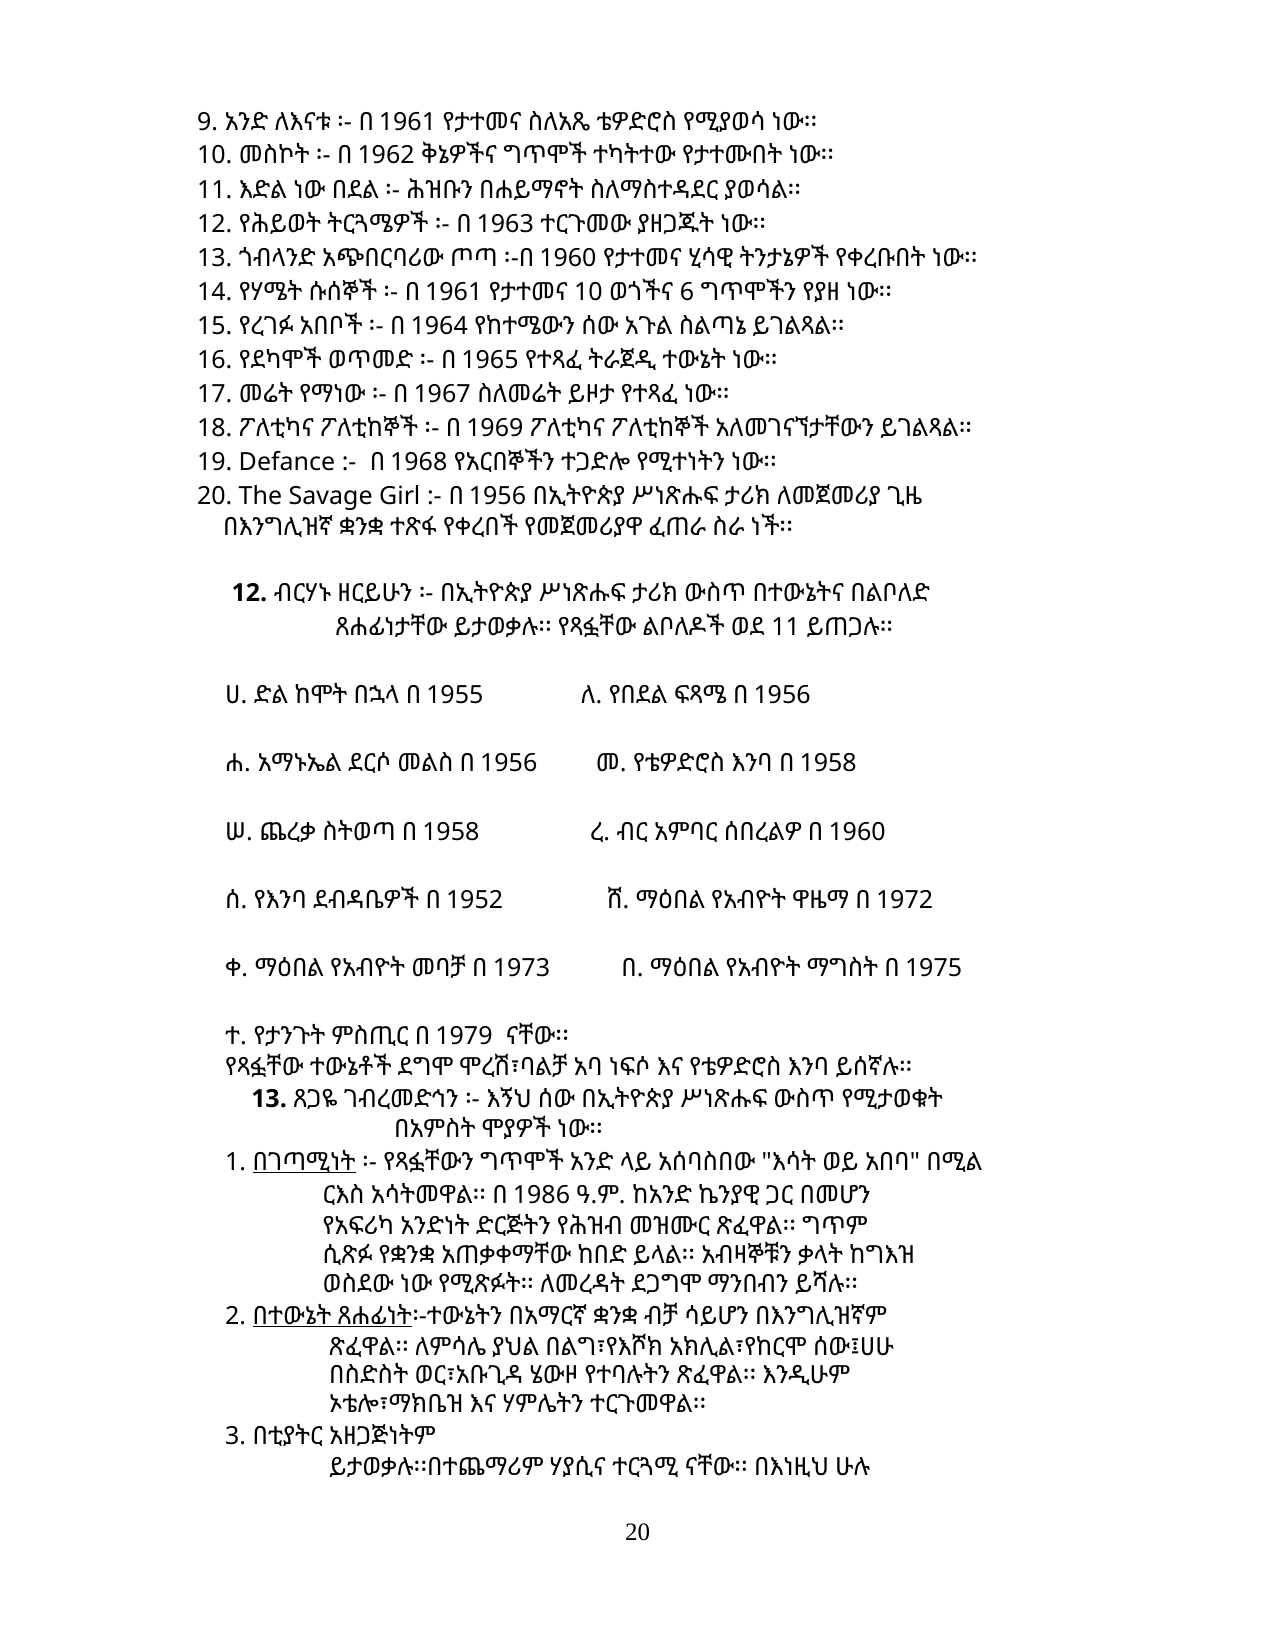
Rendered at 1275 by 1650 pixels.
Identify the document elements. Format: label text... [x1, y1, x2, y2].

list 11. እድል ነው በደል ፡- ሕዝቡን በሐይማኖት ስለማስተዳደር ያወሳል፡፡ [197, 171, 1125, 205]
list 10. መስኮት ፡- በ1962 ቅኔዎችና ግጥሞች ተካትተው የታተሙበት ነው፡፡ [197, 137, 1125, 171]
list 12. የሕይወት ትርጓሜዎች ፡- በ1963 ተርጉመው ያዘጋጁት ነው፡፡ [197, 205, 1125, 239]
list 13. ጎብላንድ አጭበርባሪው ጦጣ ፡-በ1960 የታተመና ሂሳዊ ትንታኔዎች የቀረቡበት ነው፡፡ [197, 239, 1125, 273]
list 17. መሬት የማነው ፡- በ1967 ስለመሬት ይዞታ የተጻፈ ነው፡፡ [197, 376, 1125, 410]
list ሐ. አማኑኤል ደርሶ መልስ በ1956 መ. የቴዎድሮስ እንባ በ1958 [225, 745, 1125, 779]
list 20. The Savage Girl :- በ1956 በኢትዮጵያ ሥነጽሑፍ ታሪክ ለመጀመሪያ ጊዜ [197, 478, 1125, 512]
list በእንግሊዝኛ ቋንቋ ተጽፋ የቀረበች የመጀመሪያዋ ፈጠራ ስራ ነች፡፡ [197, 512, 1125, 541]
list 3. በቲያትር አዘጋጅነትም [225, 1418, 1125, 1452]
list 1. በገጣሚነት ፡- የጻፏቸውን ግጥሞች አንድ ላይ አሰባስበው "እሳት ወይ አበባ" በሚል [225, 1143, 1125, 1177]
list ጸሐፊነታቸው ይታወቃሉ፡፡ የጻፏቸው ልቦለዶች ወደ 11 ይጠጋሉ፡፡ [225, 609, 1125, 643]
list ሲጽፉ የቋንቋ አጠቃቀማቸው ከበድ ይላል፡፡ አብዛኞቹን ቃላት ከግእዝ [225, 1240, 1125, 1269]
list 19. Defance :- በ1968 የአርበኞችን ተጋድሎ የሚተነትን ነው፡፡ [197, 444, 1125, 478]
list 16. የደካሞች ወጥመድ ፡- በ1965 የተጻፈ ትራጀዲ ተውኔት ነው፡፡ [197, 342, 1125, 376]
list 12. ብርሃኑ ዘርይሁን ፡- በኢትዮጵያ ሥነጽሑፍ ታሪክ ውስጥ በተውኔትና በልቦለድ [225, 575, 1125, 609]
list የአፍሪካ አንድነት ድርጅትን የሕዝብ መዝሙር ጽፈዋል፡፡ ግጥም [225, 1211, 1125, 1240]
list ቀ. ማዕበል የአብዮት መባቻ በ1973 በ. ማዕበል የአብዮት ማግስት በ1975 [225, 949, 1125, 983]
list 14. የሃሜት ሱሰኞች ፡- በ1961 የታተመና 10 ወጎችና 6 ግጥሞችን የያዘ ነው፡፡ [197, 273, 1125, 307]
list ርእስ አሳትመዋል፡፡ በ1986 ዓ.ም. ከአንድ ኬንያዊ ጋር በመሆን [225, 1177, 1125, 1211]
list በስድስት ወር፣አቡጊዳ ሄውዞ የተባሉትን ጽፈዋል፡፡ እንዲሁም [225, 1360, 1125, 1389]
list 9. አንድ ለእናቱ ፡- በ1961 የታተመና ስለአጼ ቴዎድሮስ የሚያወሳ ነው፡፡ [197, 103, 1125, 137]
list ይታወቃሉ፡፡በተጨማሪም ሃያሲና ተርጓሚ ናቸው፡፡ በእነዚህ ሁሉ [225, 1452, 1125, 1481]
list ጽፈዋል፡፡ ለምሳሌ ያህል በልግ፣የእሾክ አክሊል፣የከርሞ ሰው፤ሀሁ [225, 1332, 1125, 1360]
list 2. በተውኔት ጸሐፊነት፡-ተውኔትን በአማርኛ ቋንቋ ብቻ ሳይሆን በእንግሊዝኛም [225, 1297, 1125, 1332]
list ወስደው ነው የሚጽፉት፡፡ ለመረዳት ደጋግሞ ማንበብን ይሻሉ፡፡ [225, 1269, 1125, 1297]
list 18. ፖለቲካና ፖለቲከኞች ፡- በ1969 ፖለቲካና ፖለቲከኞች አለመገናኘታቸውን ይገልጻል፡፡ [197, 410, 1125, 444]
list ሰ. የእንባ ደብዳቤዎች በ1952 ሸ. ማዕበል የአብዮት ዋዜማ በ1972 [225, 881, 1125, 915]
list ሀ. ድል ከሞት በኋላ በ1955 ለ. የበደል ፍጻሜ በ1956 [225, 677, 1125, 711]
list 15. የረገፉ አበቦች ፡- በ1964 የከተሜውን ሰው አጉል ስልጣኔ ይገልጻል፡፡ [197, 307, 1125, 342]
list በአምስት ሞያዎች ነው፡፡ [225, 1114, 1125, 1143]
list ሠ. ጨረቃ ስትወጣ በ1958 ረ. ብር አምባር ሰበረልዎ በ1960 [225, 813, 1125, 847]
list ተ. የታንጉት ምስጢር በ1979 ናቸው፡፡ [225, 1017, 1125, 1052]
list 13. ጸጋዬ ገብረመድኅን ፡- እኝህ ሰው በኢትዮጵያ ሥነጽሑፍ ውስጥ የሚታወቁት [225, 1080, 1125, 1114]
list ኦቴሎ፣ማክቤዝ እና ሃምሌትን ተርጉመዋል፡፡ [225, 1389, 1125, 1418]
list የጻፏቸው ተውኔቶች ደግሞ ሞረሽ፣ባልቻ አባ ነፍሶ እና የቴዎድሮስ እንባ ይሰኛሉ፡፡ [225, 1052, 1125, 1080]
